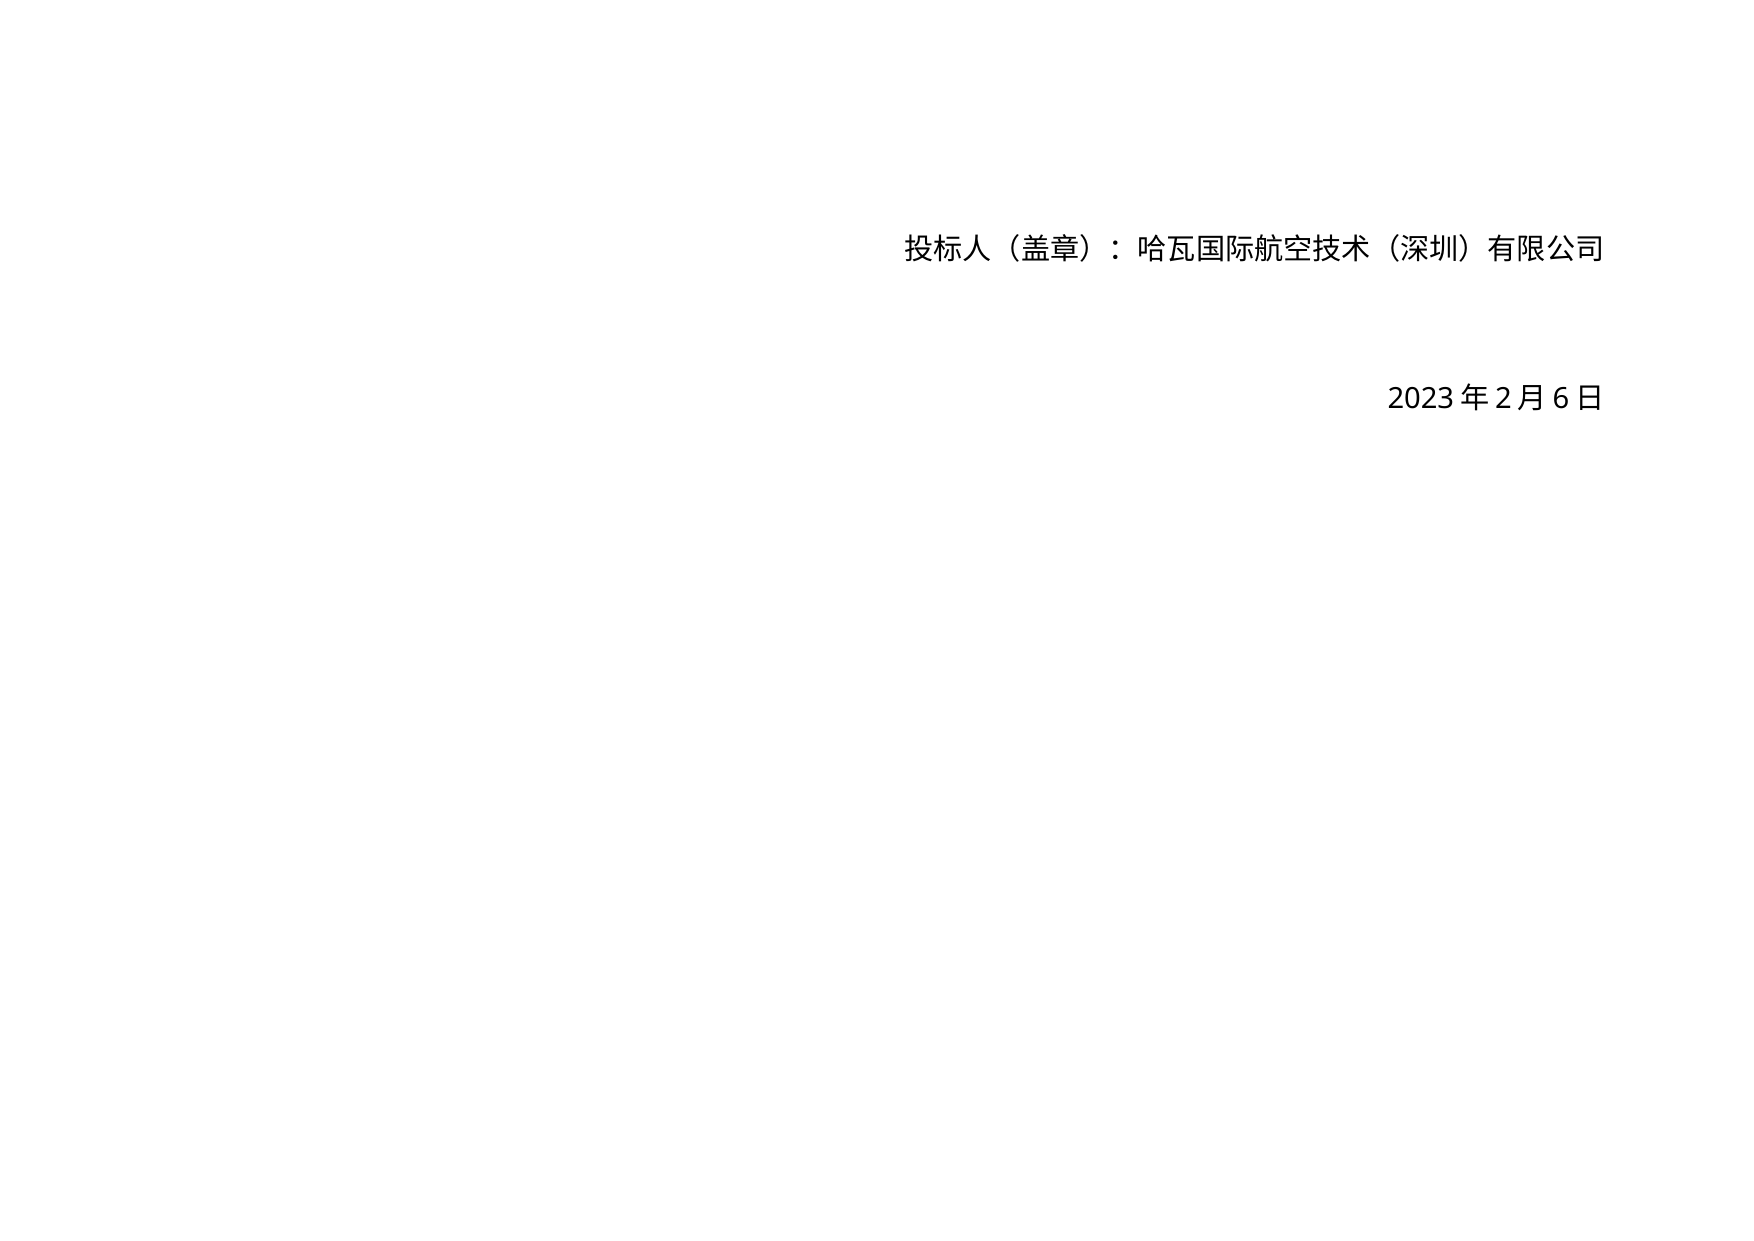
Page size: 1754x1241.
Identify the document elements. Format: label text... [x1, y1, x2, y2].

text 投标人（盖章）：哈瓦国际航空技术（深圳）有限公司 [150, 214, 1604, 279]
text 2023年2月6日 [150, 363, 1604, 428]
